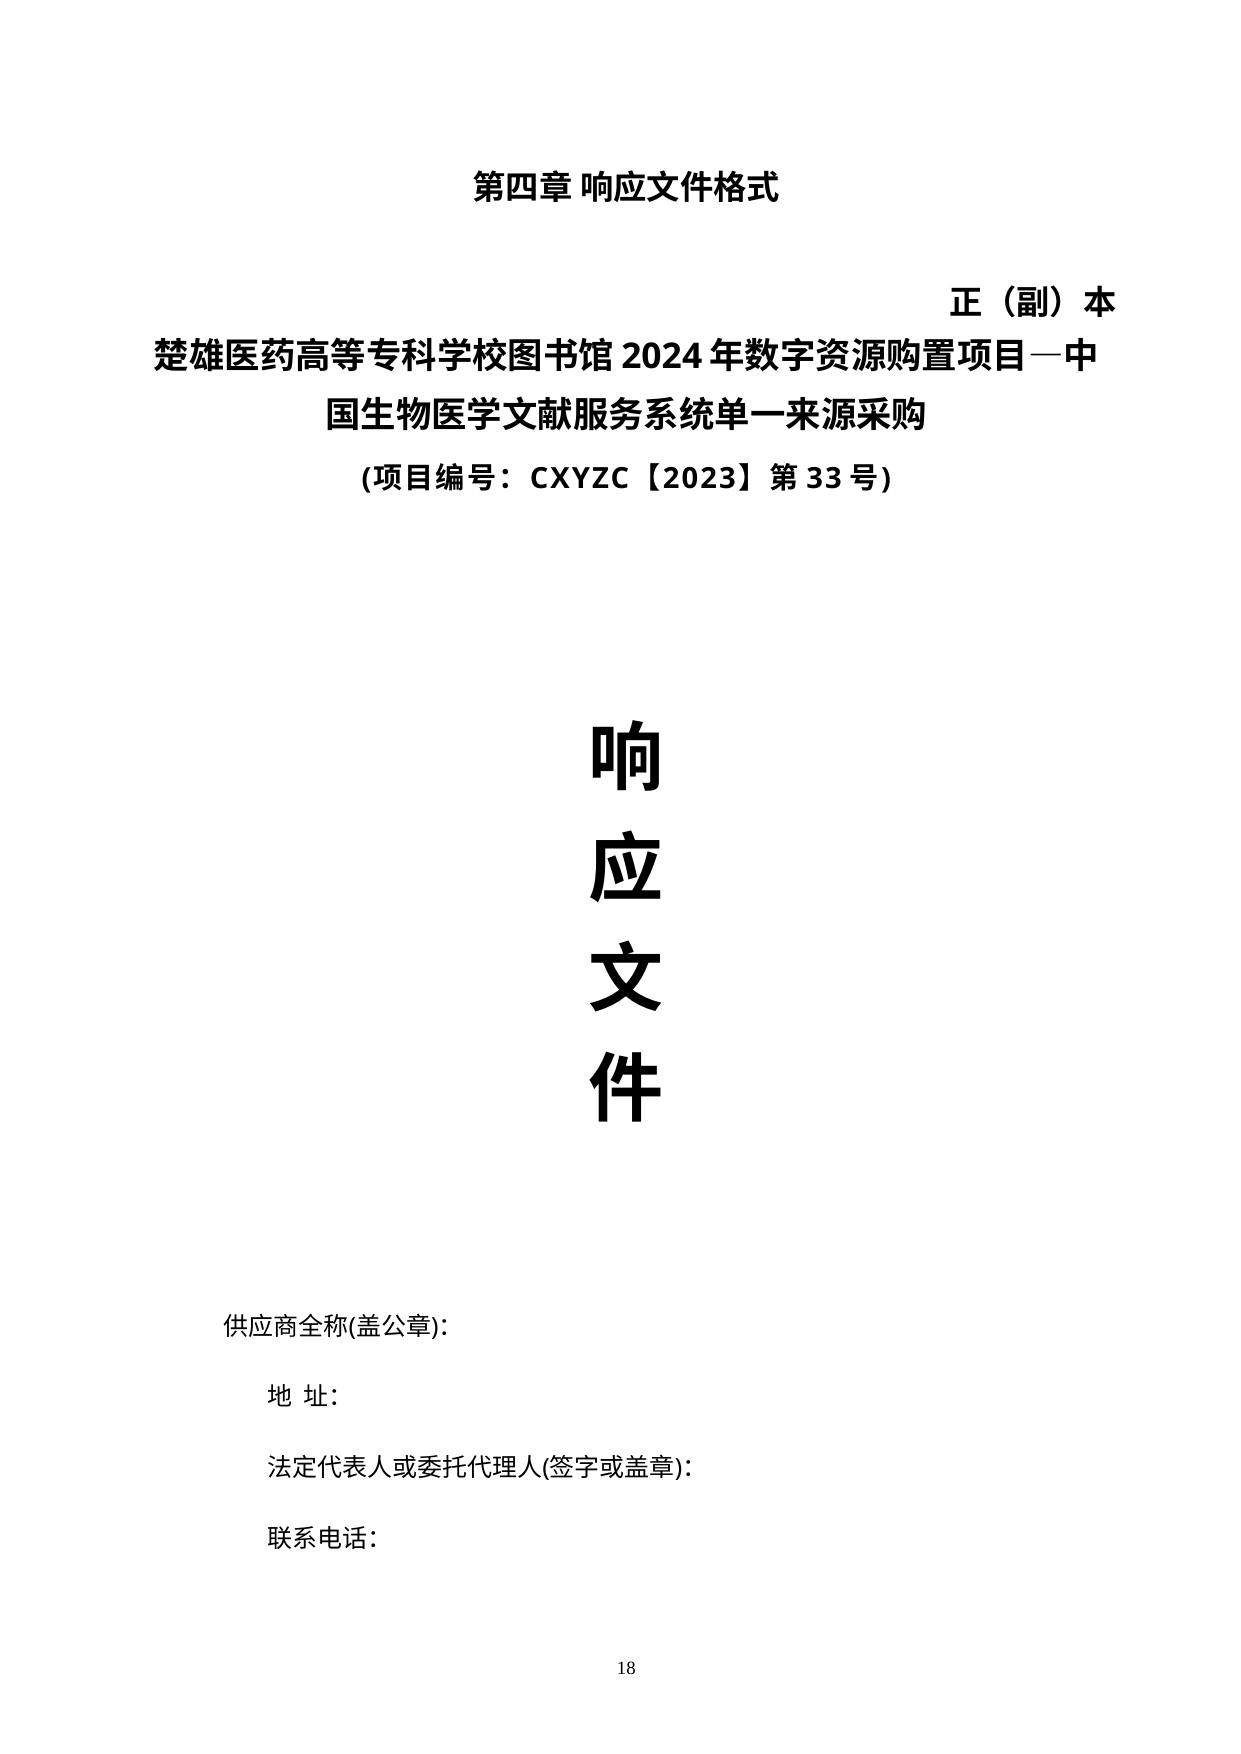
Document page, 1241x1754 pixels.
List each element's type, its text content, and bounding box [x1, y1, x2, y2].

subtitle 第四章 响应文件格式 [136, 161, 1116, 209]
text 地 址： [223, 1349, 1116, 1420]
text 联系电话： [223, 1491, 1116, 1562]
text (项目编号：CXYZC【2023】第33号) [136, 439, 1116, 501]
text 响 [136, 726, 1116, 799]
text 楚雄医药高等专科学校图书馆2024年数字资源购置项目—中国生物医学文献服务系统单一来源采购 [136, 322, 1116, 439]
text 供应商全称(盖公章)： [136, 1278, 1116, 1349]
text 文 [136, 947, 1116, 1020]
text 法定代表人或委托代理人(签字或盖章)： [223, 1420, 1116, 1491]
text 件 [136, 1057, 1116, 1130]
text 正（副）本 [136, 284, 1116, 322]
text 应 [136, 837, 1116, 909]
